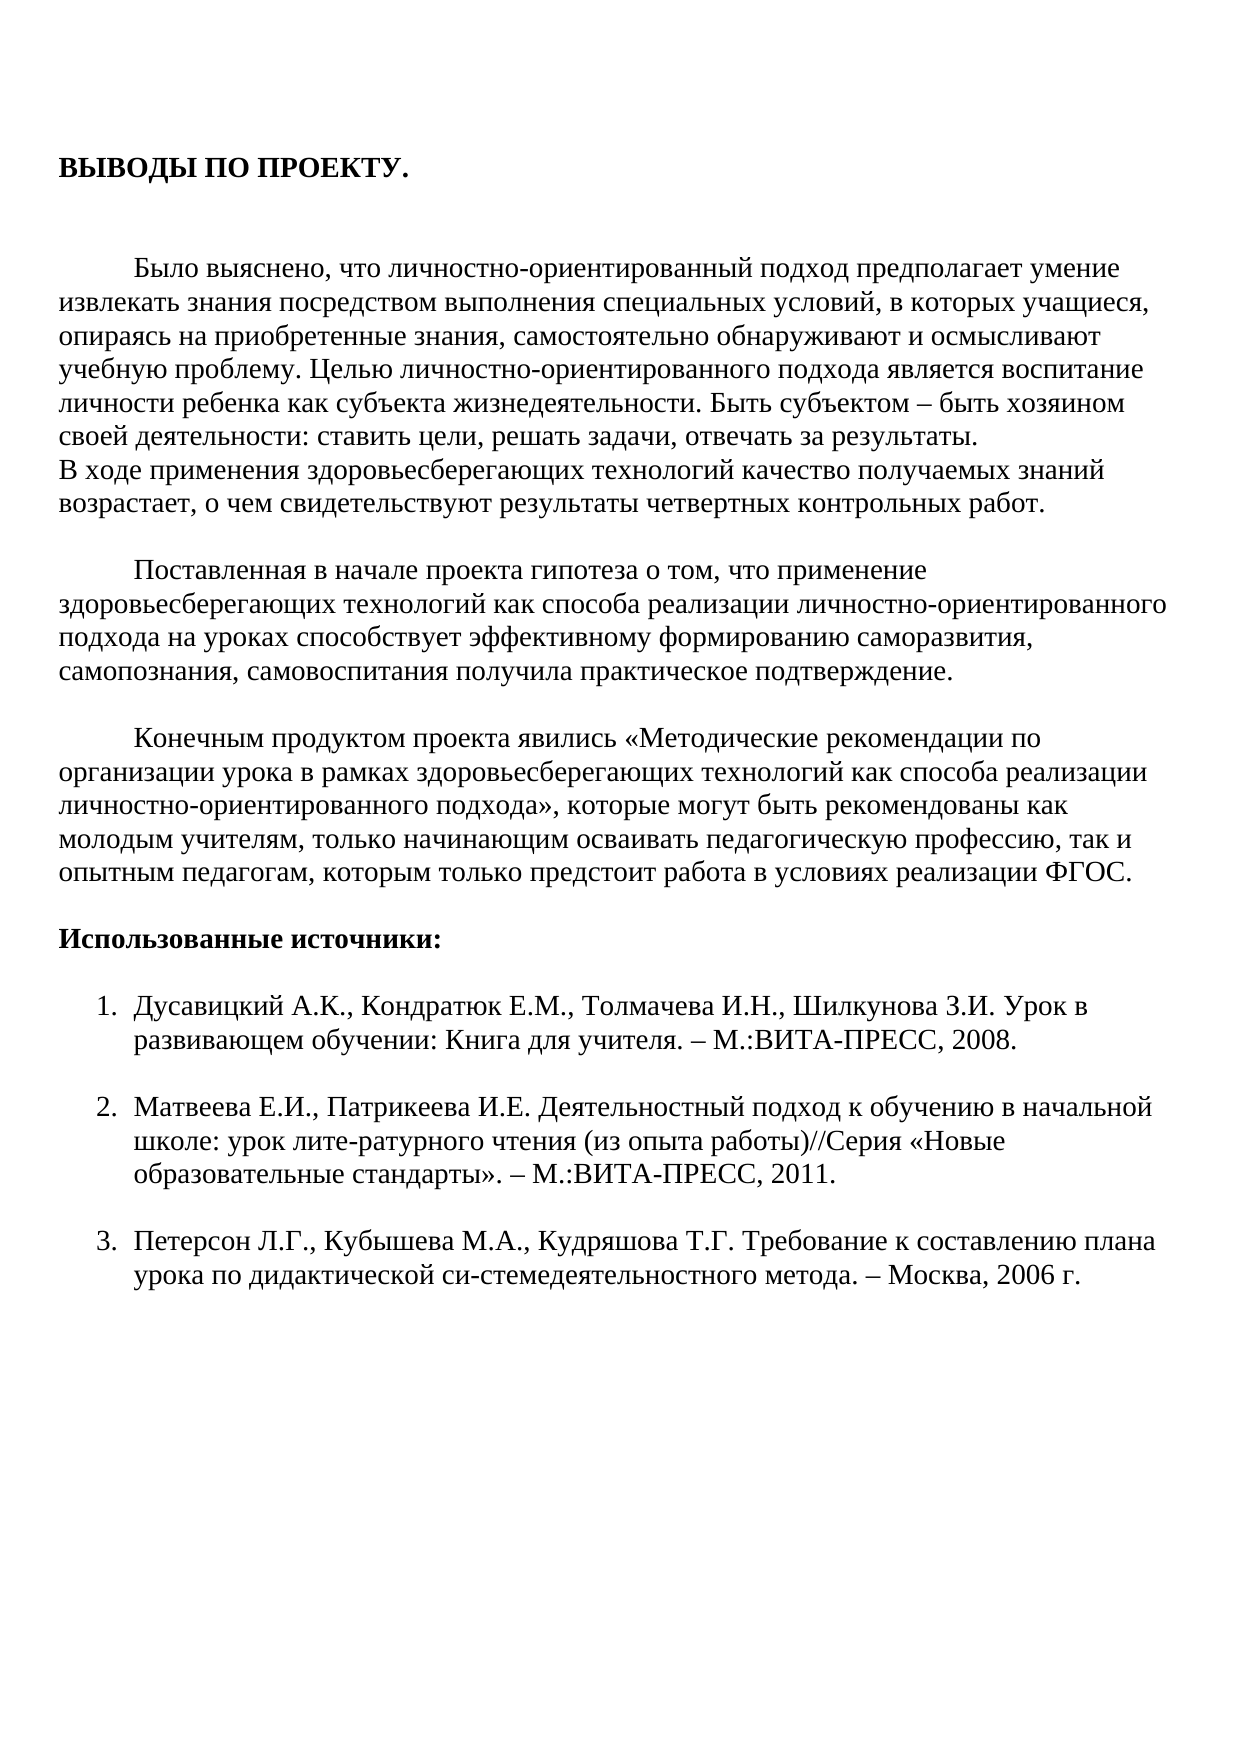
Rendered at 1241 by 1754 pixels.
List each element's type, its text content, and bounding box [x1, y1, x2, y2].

list Петерсон Л.Г., Кубышева М.А., Кудряшова Т.Г. Требование к составлению плана урока по дидактической си-стемедеятельностного метода. – Москва, 2006 г. [96, 1223, 1182, 1290]
list Матвеева Е.И., Патрикеева И.Е. Деятельностный подход к обучению в начальной школе: урок лите-ратурного чтения (из опыта работы)//Серия «Новые образовательные стандарты». – М.:ВИТА-ПРЕСС, 2011. [96, 1089, 1182, 1190]
text Поставленная в начале проекта гипотеза о том, что применение здоровьесберегающих технологий как способа реализации личностно-ориентированного подхода на уроках способствует эффективному формированию саморазвития, самопознания, самовоспитания получила практическое подтверждение. [58, 552, 1182, 687]
text Конечным продуктом проекта явились «Методические рекомендации по организации урока в рамках здоровьесберегающих технологий как способа реализации личностно-ориентированного подхода», которые могут быть рекомендованы как молодым учителям, только начинающим осваивать педагогическую профессию, так и опытным педагогам, которым только предстоит работа в условиях реализации ФГОС. [58, 720, 1182, 888]
text Использованные источники: [58, 921, 1182, 955]
list Дусавицкий А.К., Кондратюк Е.М., Толмачева И.Н., Шилкунова З.И. Урок в развивающем обучении: Книга для учителя. – М.:ВИТА-ПРЕСС, 2008. [96, 988, 1182, 1056]
text Было выяснено, что личностно-ориентированный подход предполагает умение извлекать знания посредством выполнения специальных условий, в которых учащиеся, опираясь на приобретенные знания, самостоятельно обнаруживают и осмысливают учебную проблему. Целью личностно-ориентированного подхода является воспитание личности ребенка как субъекта жизнедеятельности. Быть субъектом – быть хозяином своей деятельности: ставить цели, решать задачи, отвечать за результаты. [58, 251, 1182, 452]
text ВЫВОДЫ ПО ПРОЕКТУ. [58, 150, 1182, 183]
text В ходе применения здоровьесберегающих технологий качество получаемых знаний возрастает, о чем свидетельствуют результаты четвертных контрольных работ. [58, 452, 1182, 519]
